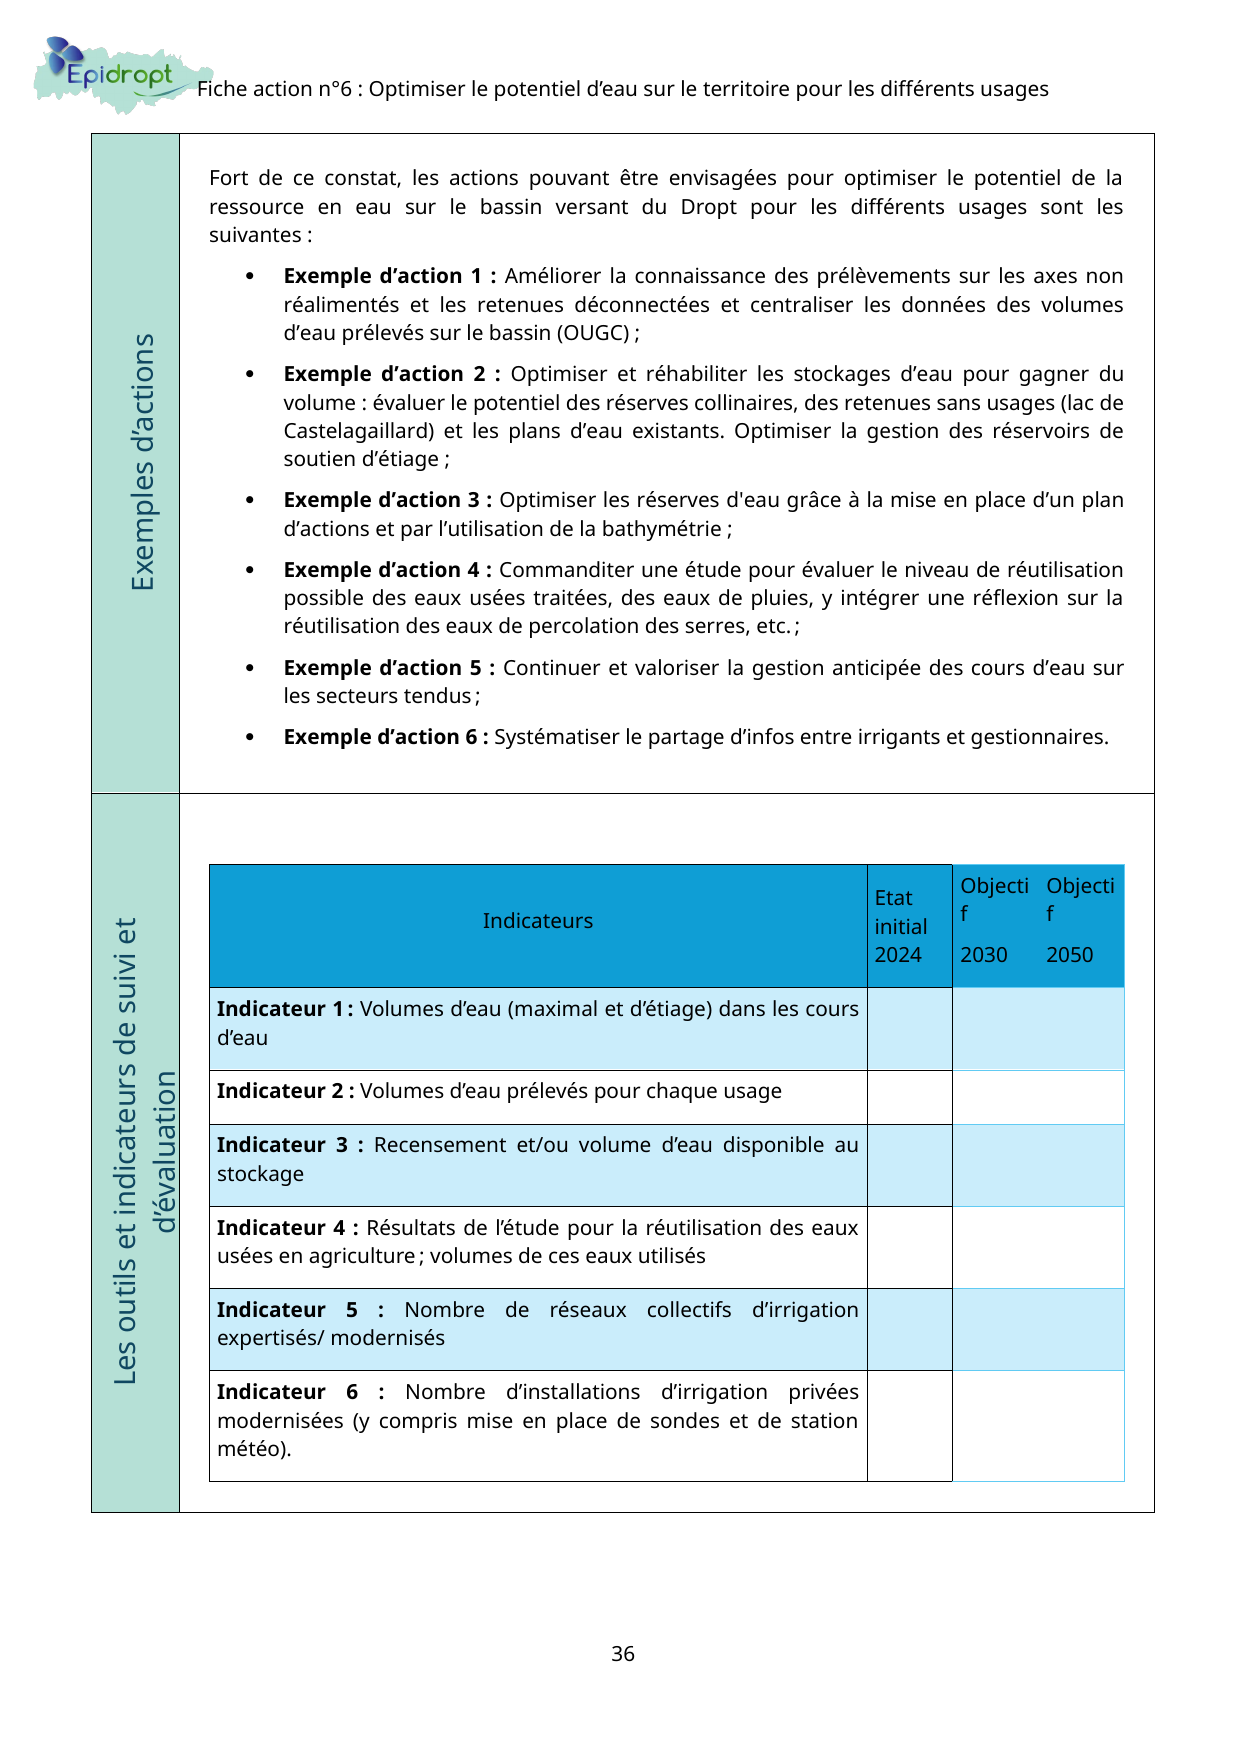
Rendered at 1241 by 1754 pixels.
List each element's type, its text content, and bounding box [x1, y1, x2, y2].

table_cell Fort de ce constat, les actions pouvant être envisagées pour optimiser le potentiel de la ressource en eau sur le bassin versant du Dropt pour les différents usages sont les suivantes : Exemple d’action 1 : Améliorer la connaissance des prélèvements sur les axes non réalimentés et les retenues déconnectées et centraliser les données des volumes d’eau prélevés sur le bassin (OUGC) ; Exemple d’action 2 : Optimiser et réhabiliter les stockages d’eau pour gagner du volume : évaluer le potentiel des réserves collinaires, des retenues sans usages (lac de Castelagaillard) et les plans d’eau existants. Optimiser la gestion des réservoirs de soutien d’étiage ; Exemple d’action 3 : Optimiser les réserves d'eau grâce à la mise en place d’un plan d’actions et par l’utilisation de la bathymétrie ; Exemple d’action 4 : Commanditer une étude pour évaluer le niveau de réutilisation possible des eaux usées traitées, des eaux de pluies, y intégrer une réflexion sur la réutilisation des eaux de percolation des serres, etc. ; Exemple d’action 5 : Continuer et valoriser la gestion anticipée des cours d’eau sur les secteurs tendus ; Exemple d’action 6 : Systématiser le partage d’infos entre irrigants et gestionnaires. [180, 134, 1154, 792]
picture [33, 36, 214, 115]
table_cell Exemples d’actions [92, 134, 179, 792]
table_cell [180, 794, 1154, 1512]
table_cell Les outils et indicateurs de suivi et d’évaluation [92, 794, 179, 1512]
